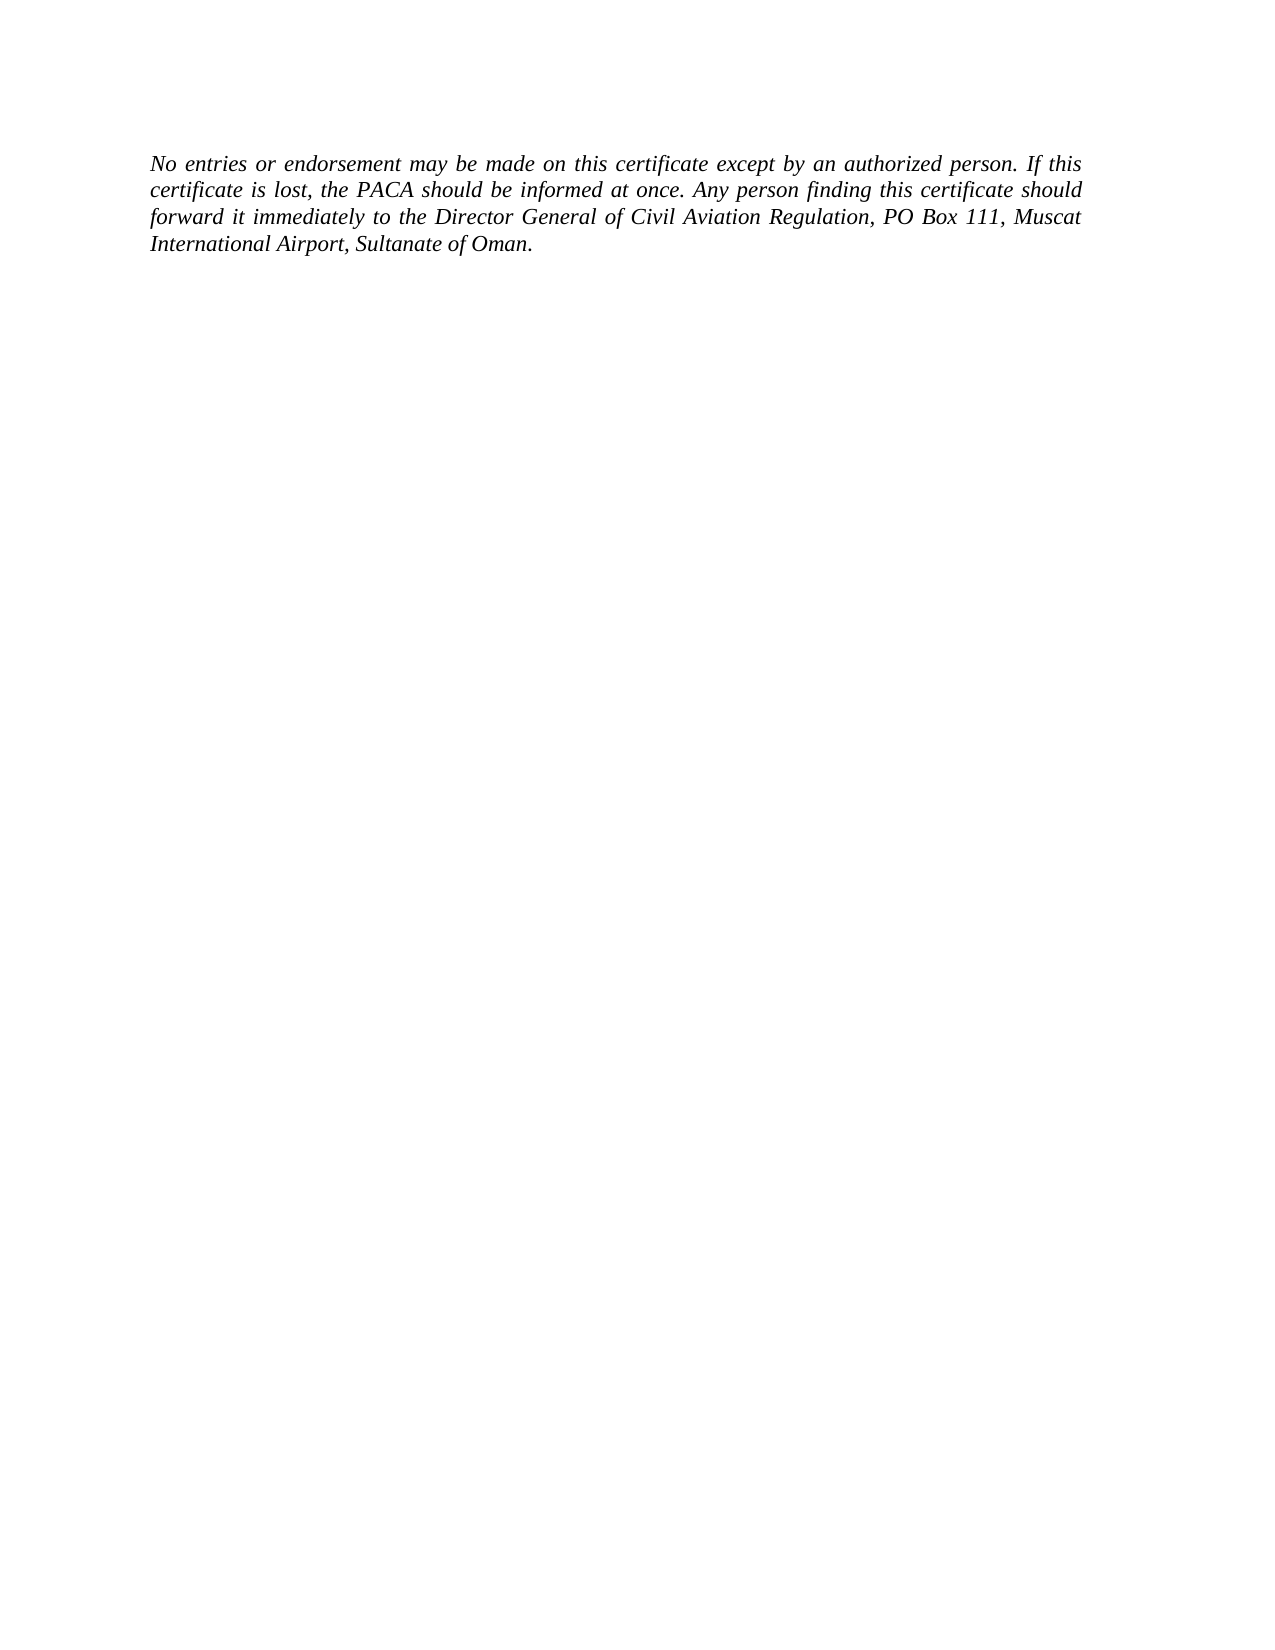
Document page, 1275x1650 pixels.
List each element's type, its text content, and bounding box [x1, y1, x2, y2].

text No entries or endorsement may be made on this certificate except by an authorized person. If this certificate is lost, the PACA should be informed at once. Any person finding this certificate should forward it immediately to the Director General of Civil Aviation Regulation, PO Box 111, Muscat International Airport, Sultanate of Oman. [150, 150, 1086, 257]
